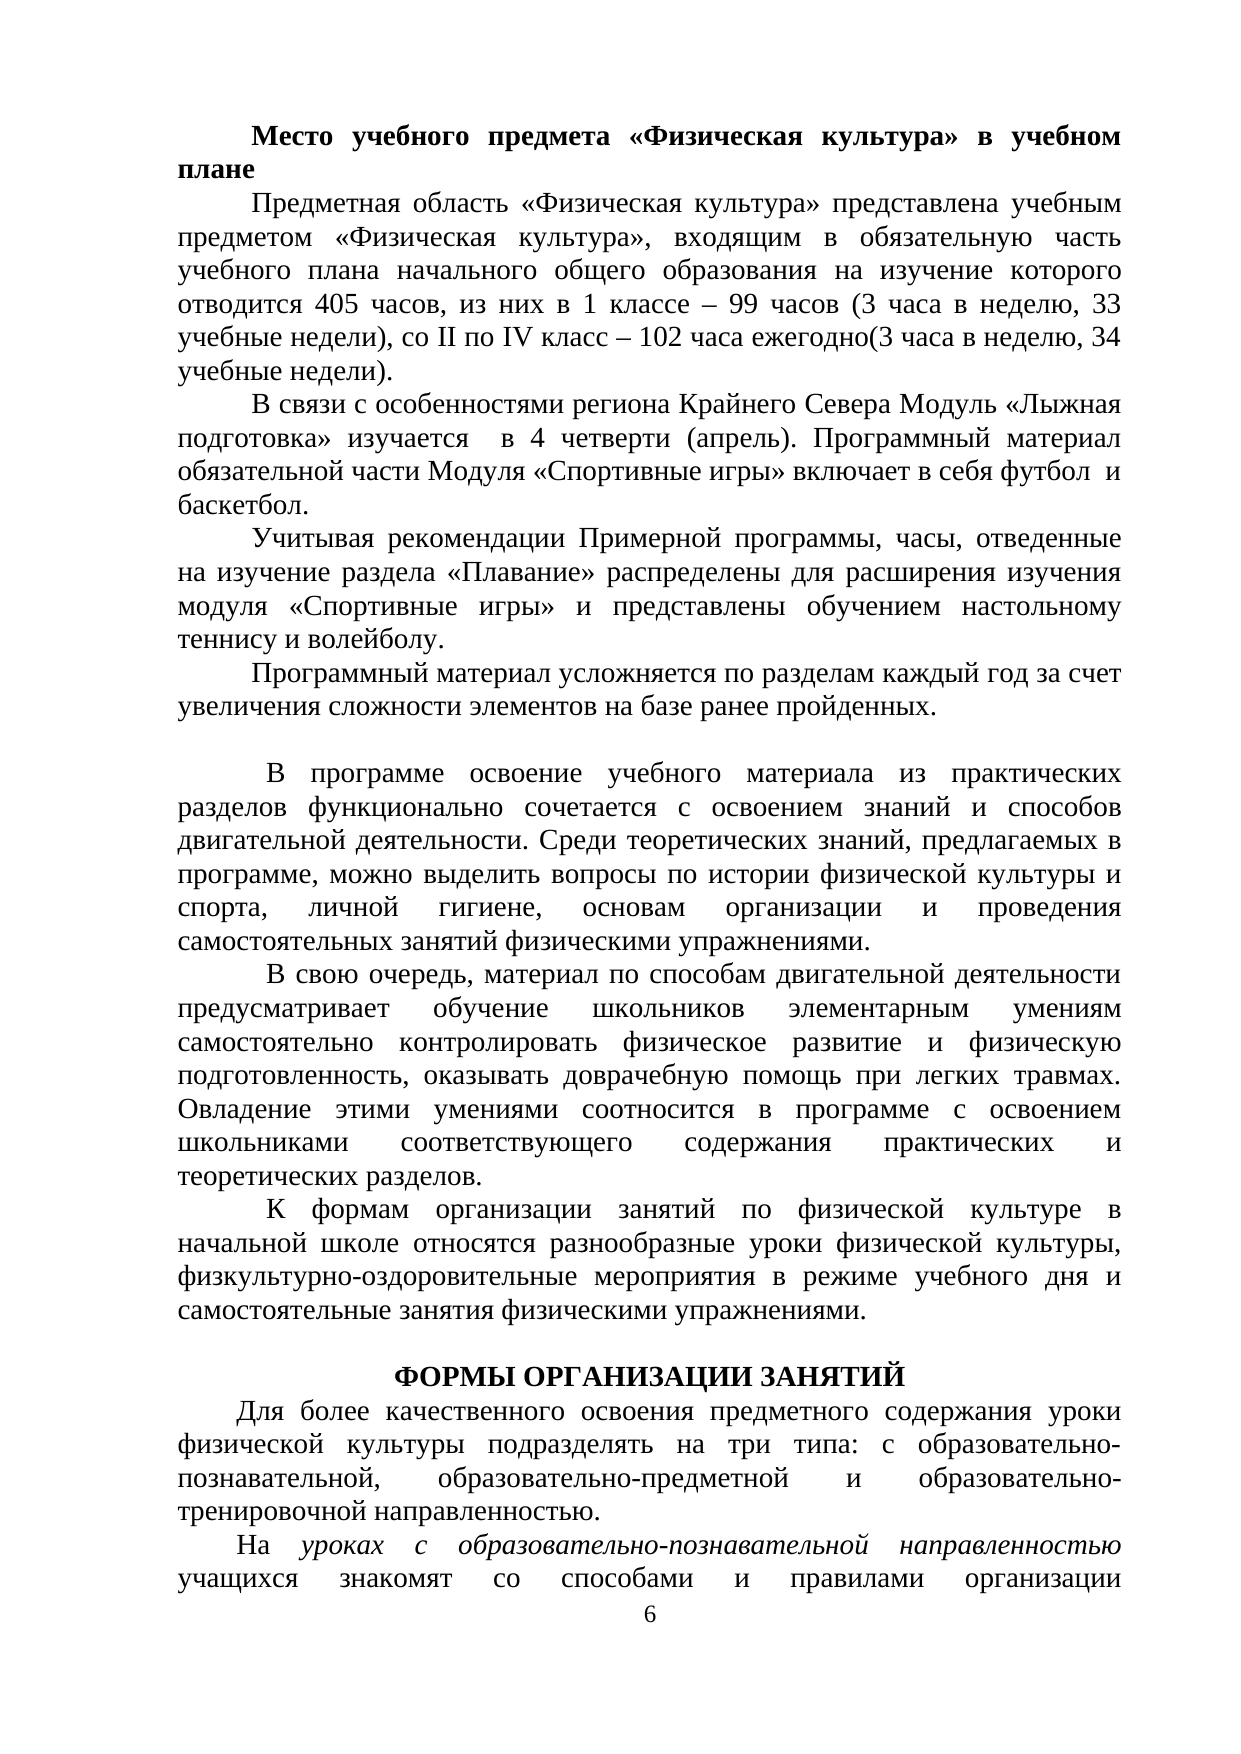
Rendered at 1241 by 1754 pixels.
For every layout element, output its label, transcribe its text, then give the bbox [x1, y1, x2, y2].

text К формам организации занятий по физической культуре в начальной школе относятся разнообразные уроки физической культуры, физкультурно-оздоровительные мероприятия в режиме учебного дня и самостоятельные занятия физическими упражнениями. [177, 1191, 1122, 1326]
text В программе освоение учебного материала из практических разделов функционально сочетается с освоением знаний и способов двигательной деятельности. Среди теоретических знаний, предлагаемых в программе, можно выделить вопросы по истории физической культуры и спорта, личной гигиене, основам организации и проведения самостоятельных занятий физическими упражнениями. [177, 755, 1122, 957]
text Для более качественного освоения предметного содержания уроки физической культуры подразделять на три типа: с образовательно-познавательной, образовательно-предметной и образовательно-тренировочной направленностью. [177, 1393, 1122, 1527]
text Место учебного предмета «Физическая культура» в учебном плане [177, 118, 1122, 185]
subtitle Формы организации занятий [177, 1359, 1122, 1393]
text Программный материал усложняется по разделам каждый год за счет увеличения сложности элементов на базе ранее пройденных. [177, 655, 1122, 722]
text Предметная область «Физическая культура» представлена учебным предметом «Физическая культура», входящим в обязательную часть учебного плана начального общего образования на изучение которого отводится 405 часов, из них в 1 классе – 99 часов (3 часа в неделю, 33 учебные недели), со II по IV класс – 102 часа ежегодно(3 часа в неделю, 34 учебные недели). [177, 185, 1122, 386]
text В связи с особенностями региона Крайнего Севера Модуль «Лыжная подготовка» изучается в 4 четверти (апрель). Программный материал обязательной части Модуля «Спортивные игры» включает в себя футбол и баскетбол. [177, 386, 1122, 521]
text В свою очередь, материал по способам двигательной деятельности предусматривает обучение школьников элементарным умениям самостоятельно контролировать физическое развитие и физическую подготовленность, оказывать доврачебную помощь при легких травмах. Овладение этими умениями соотносится в программе с освоением школьниками соответствующего содержания практических и теоретических разделов. [177, 957, 1122, 1191]
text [177, 1527, 1122, 1594]
text Учитывая рекомендации Примерной программы, часы, отведенные на изучение раздела «Плавание» распределены для расширения изучения модуля «Спортивные игры» и представлены обучением настольному теннису и волейболу. [177, 521, 1122, 655]
